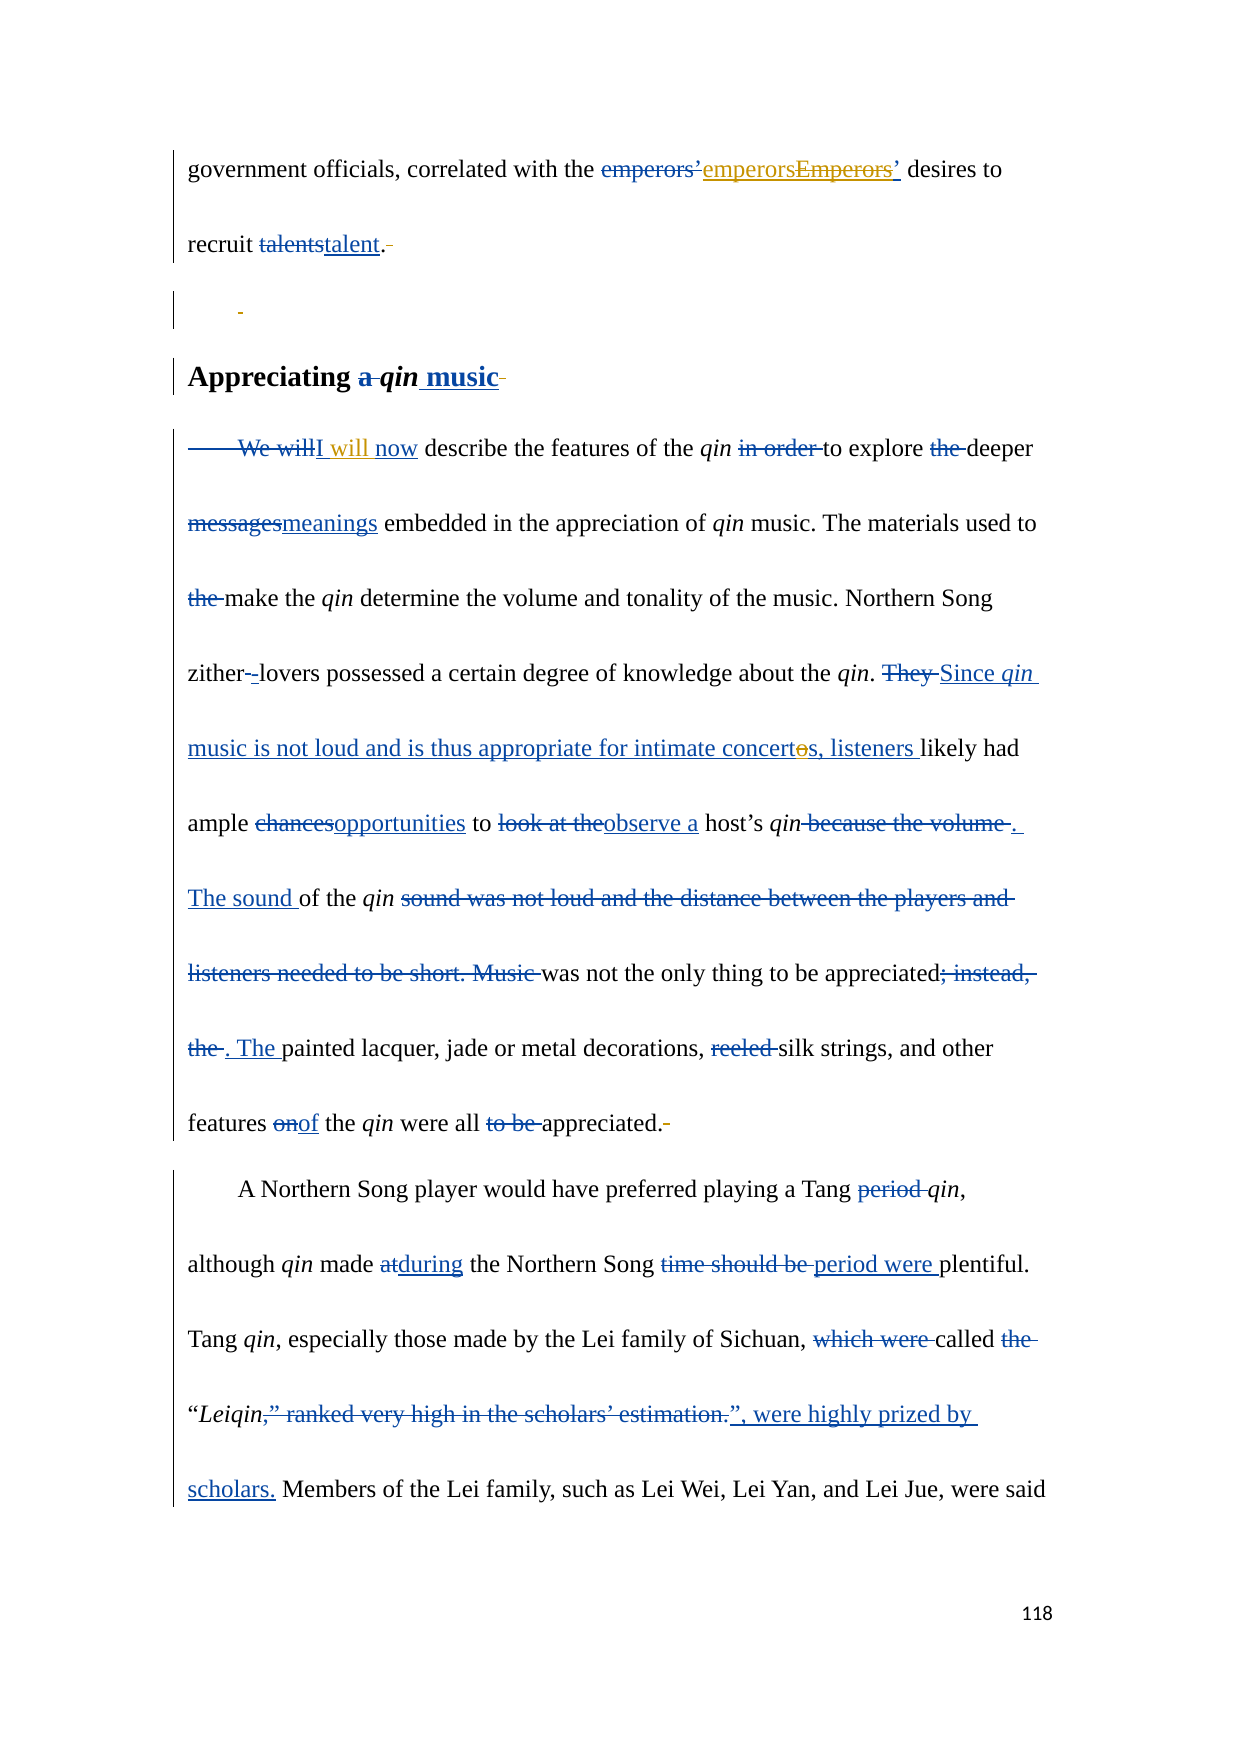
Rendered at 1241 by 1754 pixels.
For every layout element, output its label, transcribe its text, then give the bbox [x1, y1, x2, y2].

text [187, 150, 1053, 262]
text Appreciating qin [187, 357, 1053, 395]
text describe the features of the qin to explore deeper embedded in the appreciation of qin music. The materials used to make the qin determine the volume and tonality of the music. Northern Song zitherlovers possessed a certain degree of knowledge about the qin. likely had ample to host’s qinof the qin was not the only thing to be appreciatedpainted lacquer, jade or metal decorations, silk strings, and other features the qin were all appreciated. [187, 428, 1053, 1141]
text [187, 1170, 1053, 1507]
